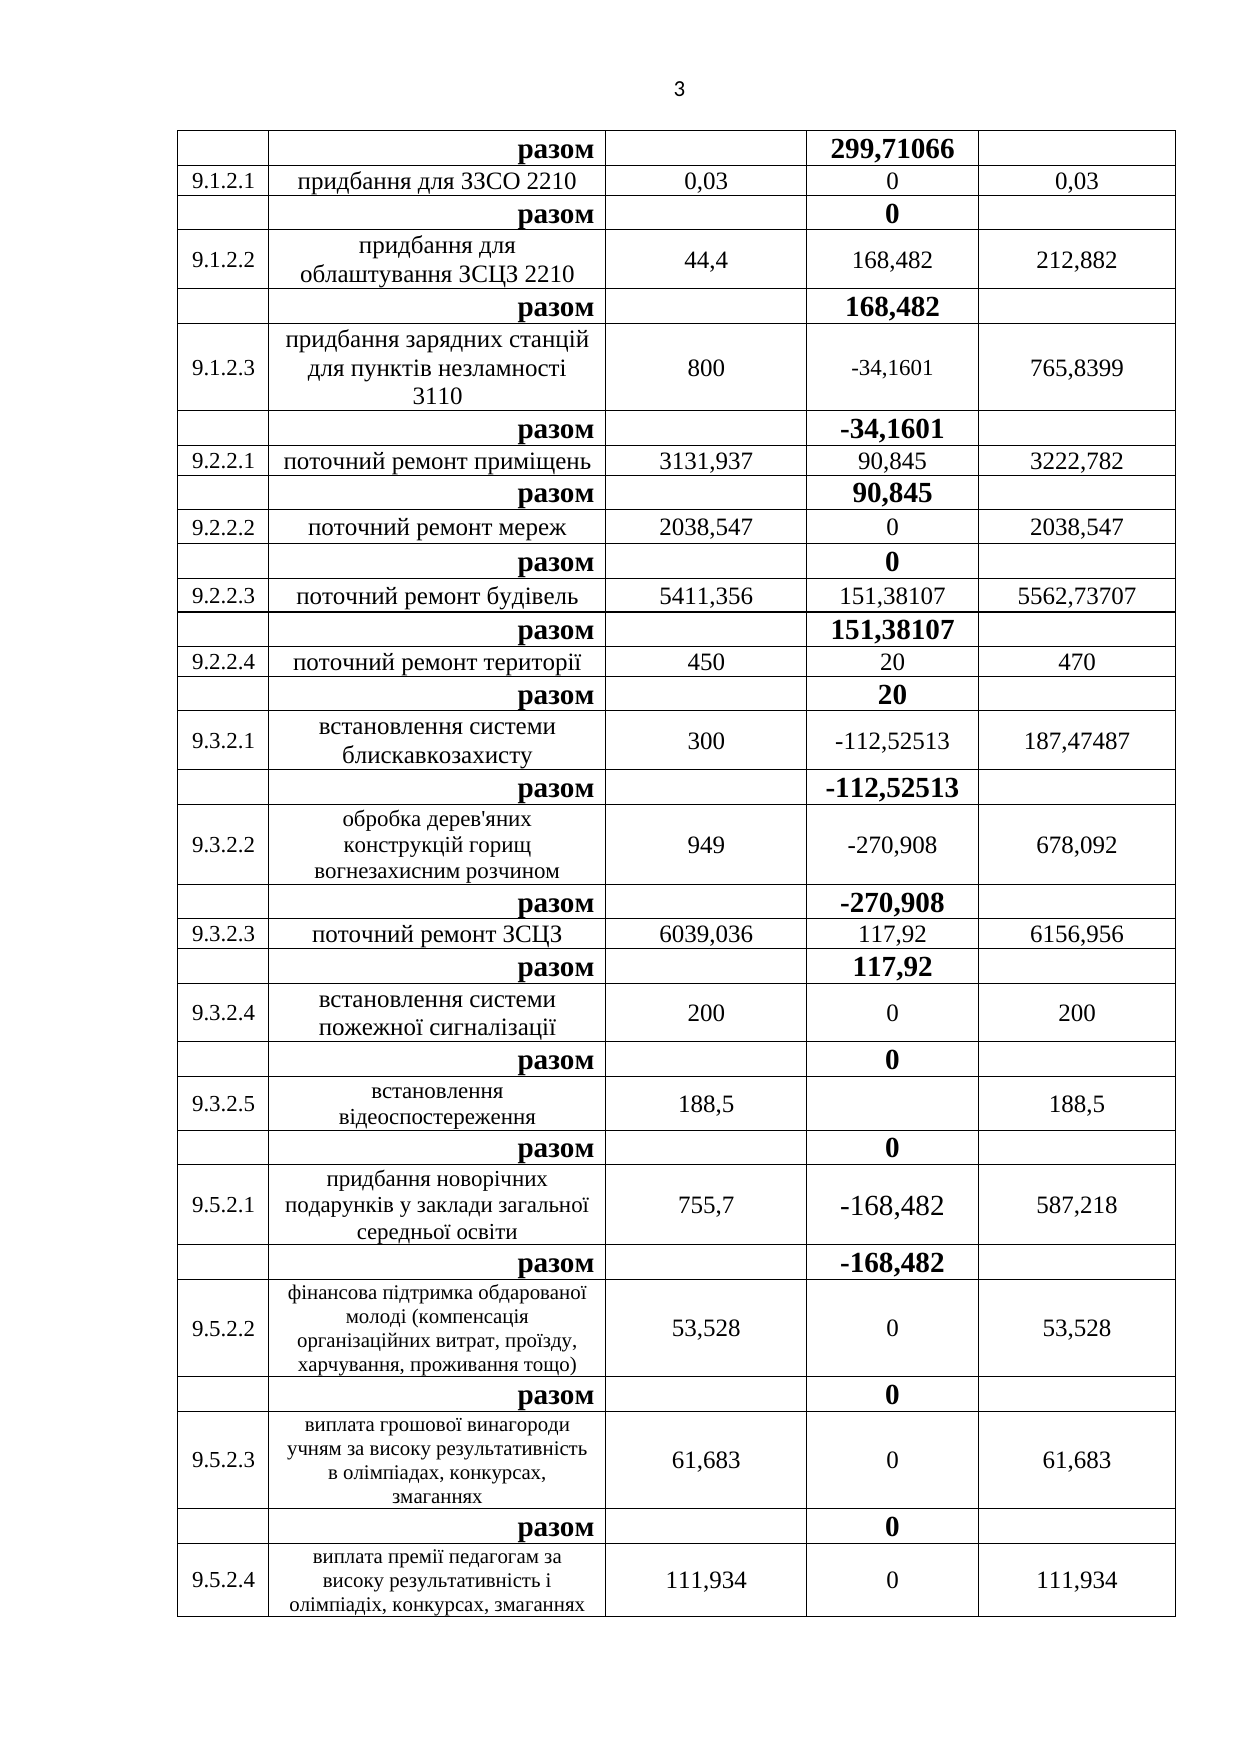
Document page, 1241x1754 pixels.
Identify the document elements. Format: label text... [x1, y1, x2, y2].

table_cell 20 [807, 677, 978, 710]
table_cell [606, 949, 806, 983]
table_cell 9.2.2.2 [178, 510, 268, 543]
table_cell [178, 196, 268, 229]
table_cell [979, 544, 1175, 578]
table_cell 0 [807, 196, 978, 229]
table_cell 200 [606, 984, 806, 1041]
table_cell разом [269, 770, 605, 803]
table_cell встановлення системи пожежної сигналізації [269, 984, 605, 1041]
table_cell 470 [979, 647, 1175, 676]
table_cell 151,38107 [807, 579, 978, 611]
table_cell 212,882 [979, 230, 1175, 288]
table_cell 20 [807, 647, 978, 676]
table_cell поточний ремонт ЗСЦЗ [269, 919, 605, 948]
table_cell 9.5.2.1 [178, 1165, 268, 1244]
table_cell 90,845 [807, 446, 978, 474]
table_cell [979, 196, 1175, 229]
table_cell -168,482 [807, 1245, 978, 1279]
table_cell -34,1601 [807, 324, 978, 410]
table_cell 9.3.2.2 [178, 805, 268, 884]
table_cell 755,7 [606, 1165, 806, 1244]
table_cell 9.5.2.2 [178, 1280, 268, 1376]
table_cell 0 [807, 166, 978, 195]
table_cell виплата грошової винагороди учням за високу результативність в олімпіадах, конкурсах, змаганнях [269, 1412, 605, 1508]
table_cell 3222,782 [979, 446, 1175, 474]
table_cell 111,934 [606, 1544, 806, 1616]
table_cell 9.5.2.4 [178, 1544, 268, 1616]
table_cell 0 [807, 510, 978, 543]
table_cell разом [269, 196, 605, 229]
table_cell -34,1601 [807, 411, 978, 445]
table_cell фінансова підтримка обдарованої молоді (компенсація організаційних витрат, проїзду, харчування, проживання тощо) [269, 1280, 605, 1376]
table_cell 188,5 [979, 1077, 1175, 1129]
table_cell 6156,956 [979, 919, 1175, 948]
table_cell -270,908 [807, 885, 978, 918]
table_cell 111,934 [979, 1544, 1175, 1616]
table_cell [979, 885, 1175, 918]
table_cell -112,52513 [807, 770, 978, 803]
table_cell 0 [807, 1377, 978, 1411]
table_cell [979, 1245, 1175, 1279]
table_cell придбання для облаштування ЗСЦЗ 2210 [269, 230, 605, 288]
table_cell [606, 289, 806, 323]
table_cell 450 [606, 647, 806, 676]
table_cell 117,92 [807, 949, 978, 983]
table_cell 0 [807, 984, 978, 1041]
table_cell [979, 411, 1175, 445]
table_cell 765,8399 [979, 324, 1175, 410]
table_cell 2038,547 [979, 510, 1175, 543]
table_cell 168,482 [807, 230, 978, 288]
table_cell 5411,356 [606, 579, 806, 611]
table_cell [178, 411, 268, 445]
table_cell [178, 289, 268, 323]
table_cell [979, 1509, 1175, 1542]
table_cell 0 [807, 1042, 978, 1076]
table_cell обробка дерев'яних конструкцій горищ вогнезахисним розчином [269, 805, 605, 884]
table_cell [979, 770, 1175, 803]
table_cell придбання новорічних подарунків у заклади загальної середньої освіти [269, 1165, 605, 1244]
table_cell [979, 1377, 1175, 1411]
table_cell разом [269, 289, 605, 323]
table_cell 53,528 [606, 1280, 806, 1376]
table_cell 6039,036 [606, 919, 806, 948]
table_cell поточний ремонт території [269, 647, 605, 676]
table_cell [178, 1245, 268, 1279]
table_cell 0,03 [606, 166, 806, 195]
table_cell -270,908 [807, 805, 978, 884]
table_cell 9.1.2.1 [178, 166, 268, 195]
table_cell поточний ремонт приміщень [269, 446, 605, 474]
table_cell 44,4 [606, 230, 806, 288]
table_cell 61,683 [606, 1412, 806, 1508]
table_cell встановлення відеоспостереження [269, 1077, 605, 1129]
table_cell 0 [807, 1131, 978, 1164]
table_cell разом [269, 613, 605, 646]
table_cell поточний ремонт будівель [269, 579, 605, 611]
table_cell [979, 131, 1175, 164]
table_cell [979, 289, 1175, 323]
table_cell разом [269, 1509, 605, 1542]
table_cell [606, 476, 806, 509]
table_cell 0 [807, 1509, 978, 1542]
table_cell [606, 1245, 806, 1279]
table_cell [178, 885, 268, 918]
table_cell придбання зарядних станцій для пунктів незламності 3110 [269, 324, 605, 410]
table_cell 300 [606, 711, 806, 769]
table_cell -168,482 [807, 1165, 978, 1244]
table_cell 2038,547 [606, 510, 806, 543]
table_cell встановлення системи блискавкозахисту [269, 711, 605, 769]
table_cell 200 [979, 984, 1175, 1041]
table_cell [606, 196, 806, 229]
table_cell [606, 411, 806, 445]
table_cell 5562,73707 [979, 579, 1175, 611]
table_cell виплата премії педагогам за високу результативність і олімпіадіх, конкурсах, змаганнях [269, 1544, 605, 1616]
table_cell [979, 1042, 1175, 1076]
table_cell [606, 1131, 806, 1164]
table_cell 0 [807, 1280, 978, 1376]
table_cell [606, 544, 806, 578]
table_cell разом [269, 1131, 605, 1164]
table_cell [979, 613, 1175, 646]
table_cell [979, 949, 1175, 983]
table_cell [606, 131, 806, 164]
table_cell 168,482 [807, 289, 978, 323]
table_cell [178, 1131, 268, 1164]
table_cell [606, 613, 806, 646]
table_cell разом [269, 1042, 605, 1076]
table_cell [606, 770, 806, 803]
table_cell [979, 476, 1175, 509]
table_cell [178, 476, 268, 509]
table_cell [178, 613, 268, 646]
table_cell [178, 1509, 268, 1542]
table_cell 9.1.2.3 [178, 324, 268, 410]
table_cell 90,845 [807, 476, 978, 509]
table_cell 800 [606, 324, 806, 410]
table_cell разом [269, 411, 605, 445]
table_cell разом [269, 544, 605, 578]
table_cell 9.3.2.1 [178, 711, 268, 769]
table_cell разом [269, 131, 605, 164]
table_cell [606, 677, 806, 710]
table_cell 678,092 [979, 805, 1175, 884]
table_cell 53,528 [979, 1280, 1175, 1376]
table_cell разом [269, 1377, 605, 1411]
table_cell [979, 1131, 1175, 1164]
table_cell [606, 885, 806, 918]
table_cell 9.2.2.4 [178, 647, 268, 676]
table_cell 299,71066 [807, 131, 978, 164]
table_cell [178, 677, 268, 710]
table_cell [178, 770, 268, 803]
table_cell 3131,937 [606, 446, 806, 474]
table_cell разом [269, 949, 605, 983]
table_cell 61,683 [979, 1412, 1175, 1508]
table_cell [606, 1042, 806, 1076]
table_cell 151,38107 [807, 613, 978, 646]
table_cell [178, 131, 268, 164]
table_cell 949 [606, 805, 806, 884]
table_cell 587,218 [979, 1165, 1175, 1244]
table_cell [807, 1077, 978, 1129]
table_cell поточний ремонт мереж [269, 510, 605, 543]
table_cell 9.2.2.1 [178, 446, 268, 474]
table_cell [606, 1377, 806, 1411]
table_cell -112,52513 [807, 711, 978, 769]
table_cell разом [269, 476, 605, 509]
table_cell 9.3.2.3 [178, 919, 268, 948]
table_cell придбання для ЗЗСО 2210 [269, 166, 605, 195]
table_cell [178, 1042, 268, 1076]
table_cell [178, 544, 268, 578]
table_cell 0 [807, 1544, 978, 1616]
table_cell разом [269, 677, 605, 710]
table_cell 9.3.2.4 [178, 984, 268, 1041]
table_cell разом [269, 885, 605, 918]
table_cell разом [269, 1245, 605, 1279]
table_cell 0,03 [979, 166, 1175, 195]
table_cell 0 [807, 1412, 978, 1508]
table_cell 117,92 [807, 919, 978, 948]
table_cell [979, 677, 1175, 710]
table_cell 9.1.2.2 [178, 230, 268, 288]
table_cell [178, 949, 268, 983]
table_cell [606, 1509, 806, 1542]
table_cell 187,47487 [979, 711, 1175, 769]
table_cell 0 [807, 544, 978, 578]
table_cell 188,5 [606, 1077, 806, 1129]
table_cell 9.5.2.3 [178, 1412, 268, 1508]
table_cell 9.3.2.5 [178, 1077, 268, 1129]
table_cell [178, 1377, 268, 1411]
table_cell 9.2.2.3 [178, 579, 268, 611]
